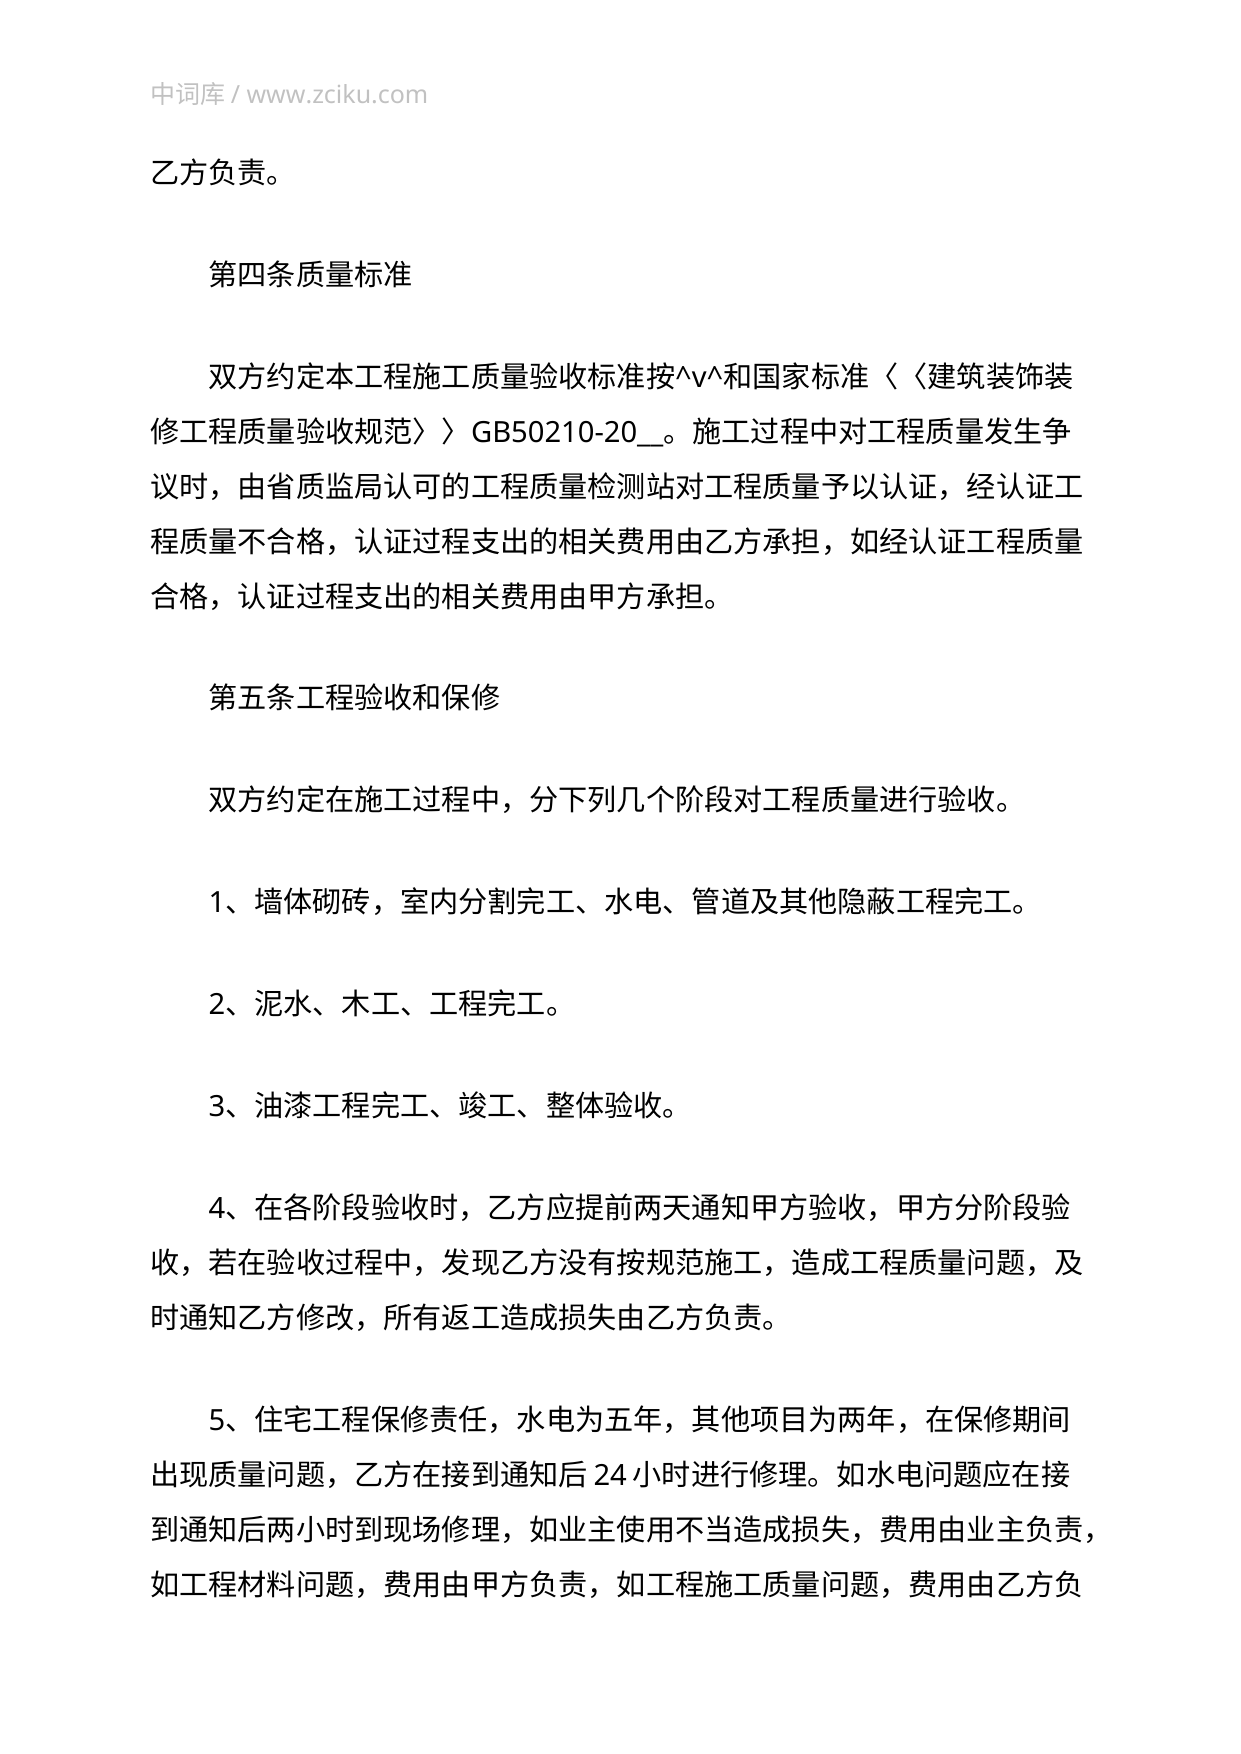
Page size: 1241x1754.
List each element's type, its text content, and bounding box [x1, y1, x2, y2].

text 2、泥水、木工、工程完工。 [150, 981, 1090, 1023]
text 1、墙体砌砖，室内分割完工、水电、管道及其他隐蔽工程完工。 [150, 879, 1090, 921]
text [150, 1396, 1090, 1603]
text 双方约定本工程施工质量验收标准按^v^和国家标准〈〈建筑装饰装修工程质量验收规范〉〉GB50210-20__。施工过程中对工程质量发生争议时，由省质监局认可的工程质量检测站对工程质量予以认证，经认证工程质量不合格，认证过程支出的相关费用由乙方承担，如经认证工程质量合格，认证过程支出的相关费用由甲方承担。 [150, 353, 1090, 616]
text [150, 150, 1090, 192]
text 3、油漆工程完工、竣工、整体验收。 [150, 1083, 1090, 1125]
text 第四条质量标准 [150, 252, 1090, 294]
text 双方约定在施工过程中，分下列几个阶段对工程质量进行验收。 [150, 777, 1090, 819]
text 第五条工程验收和保修 [150, 675, 1090, 717]
text 4、在各阶段验收时，乙方应提前两天通知甲方验收，甲方分阶段验收，若在验收过程中，发现乙方没有按规范施工，造成工程质量问题，及时通知乙方修改，所有返工造成损失由乙方负责。 [150, 1184, 1090, 1337]
